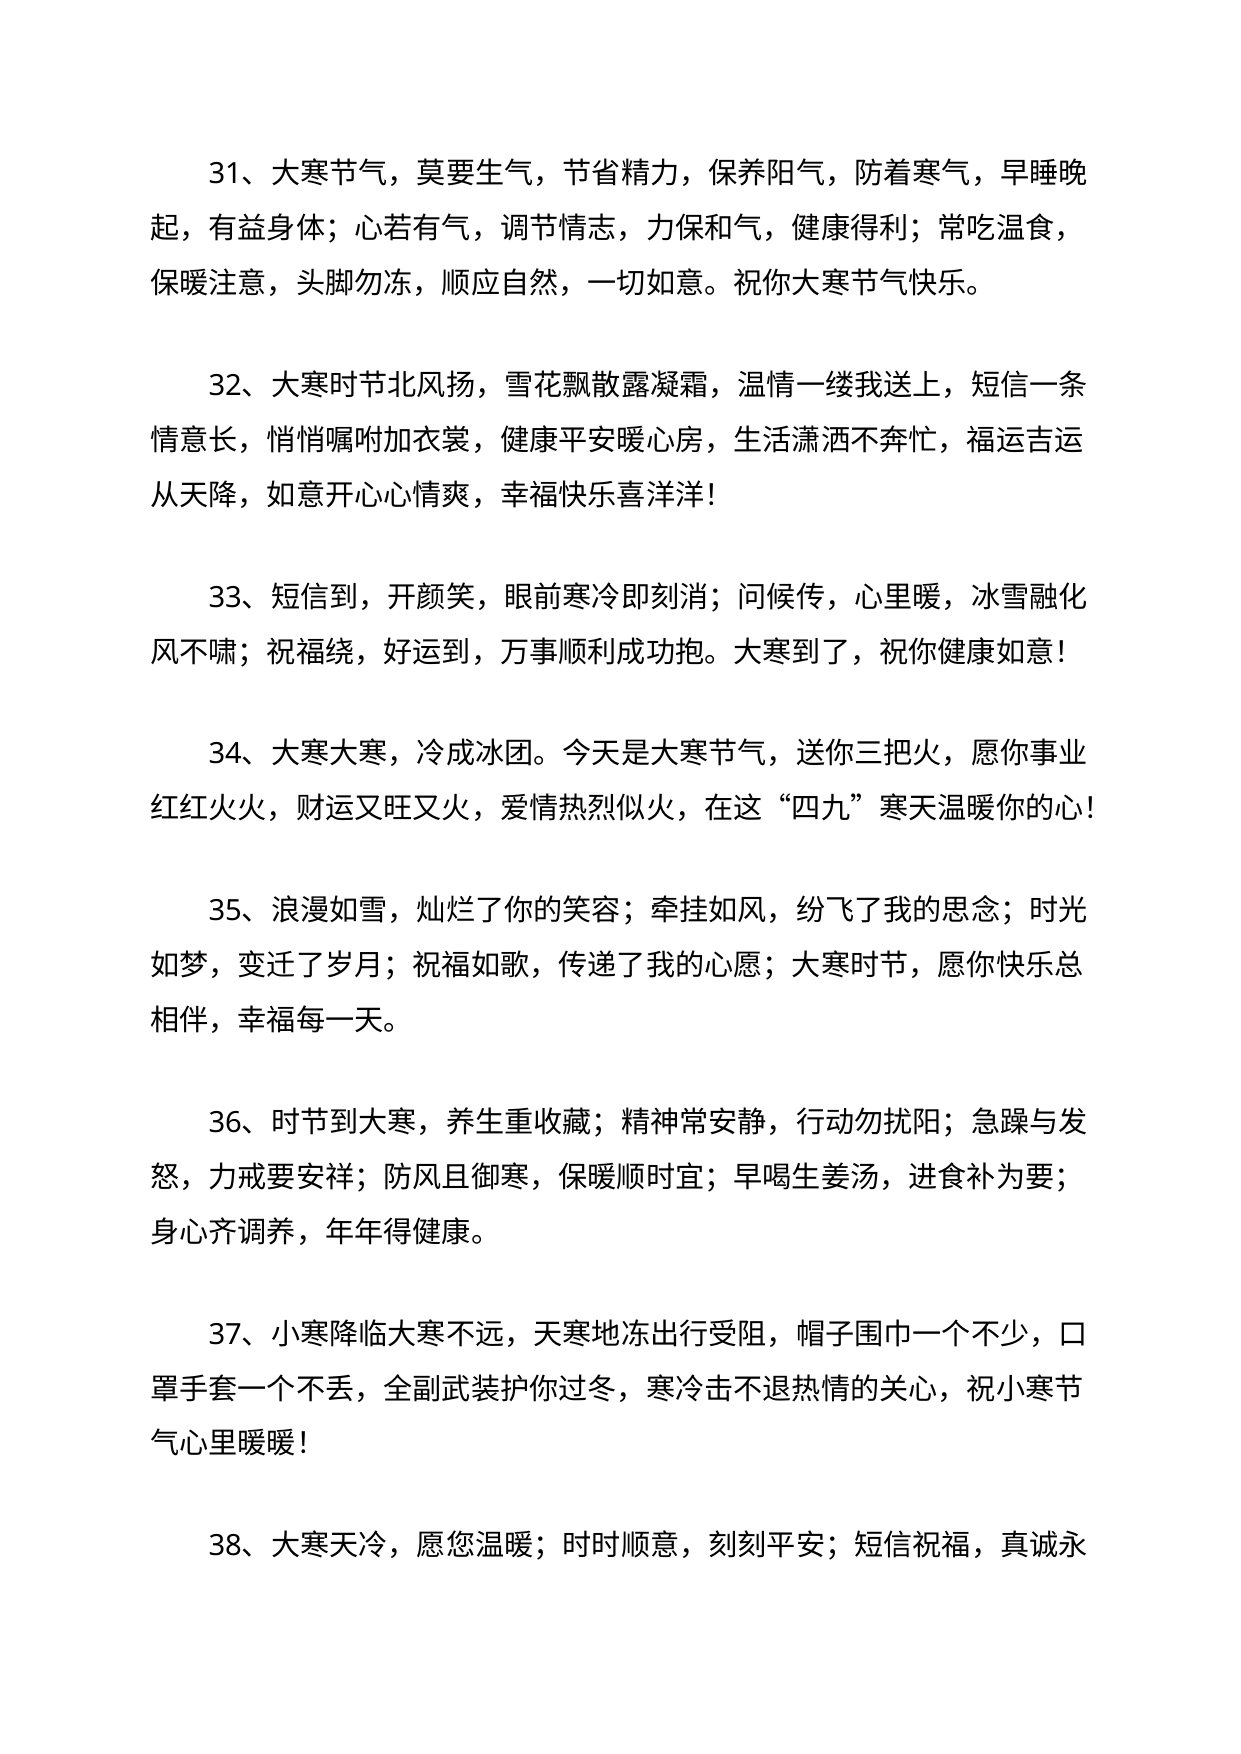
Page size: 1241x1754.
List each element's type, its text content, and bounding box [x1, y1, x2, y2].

text 36、时节到大寒，养生重收藏；精神常安静，行动勿扰阳；急躁与发怒，力戒要安祥；防风且御寒，保暖顺时宜；早喝生姜汤，进食补为要；身心齐调养，年年得健康。 [150, 1098, 1090, 1251]
text 32、大寒时节北风扬，雪花飘散露凝霜，温情一缕我送上，短信一条情意长，悄悄嘱咐加衣裳，健康平安暖心房，生活潇洒不奔忙，福运吉运从天降，如意开心心情爽，幸福快乐喜洋洋！ [150, 362, 1090, 514]
text 35、浪漫如雪，灿烂了你的笑容；牵挂如风，纷飞了我的思念；时光如梦，变迁了岁月；祝福如歌，传递了我的心愿；大寒时节，愿你快乐总相伴，幸福每一天。 [150, 887, 1090, 1039]
text 34、大寒大寒，冷成冰团。今天是大寒节气，送你三把火，愿你事业红红火火，财运又旺又火，爱情热烈似火，在这“四九”寒天温暖你的心！ [150, 730, 1090, 827]
text 31、大寒节气，莫要生气，节省精力，保养阳气，防着寒气，早睡晚起，有益身体；心若有气，调节情志，力保和气，健康得利；常吃温食，保暖注意，头脚勿冻，顺应自然，一切如意。祝你大寒节气快乐。 [150, 150, 1090, 302]
text 33、短信到，开颜笑，眼前寒冷即刻消；问候传，心里暖，冰雪融化风不啸；祝福绕，好运到，万事顺利成功抱。大寒到了，祝你健康如意！ [150, 573, 1090, 671]
text 37、小寒降临大寒不远，天寒地冻出行受阻，帽子围巾一个不少，口罩手套一个不丢，全副武装护你过冬，寒冷击不退热情的关心，祝小寒节气心里暖暖！ [150, 1310, 1090, 1462]
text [150, 1522, 1090, 1564]
